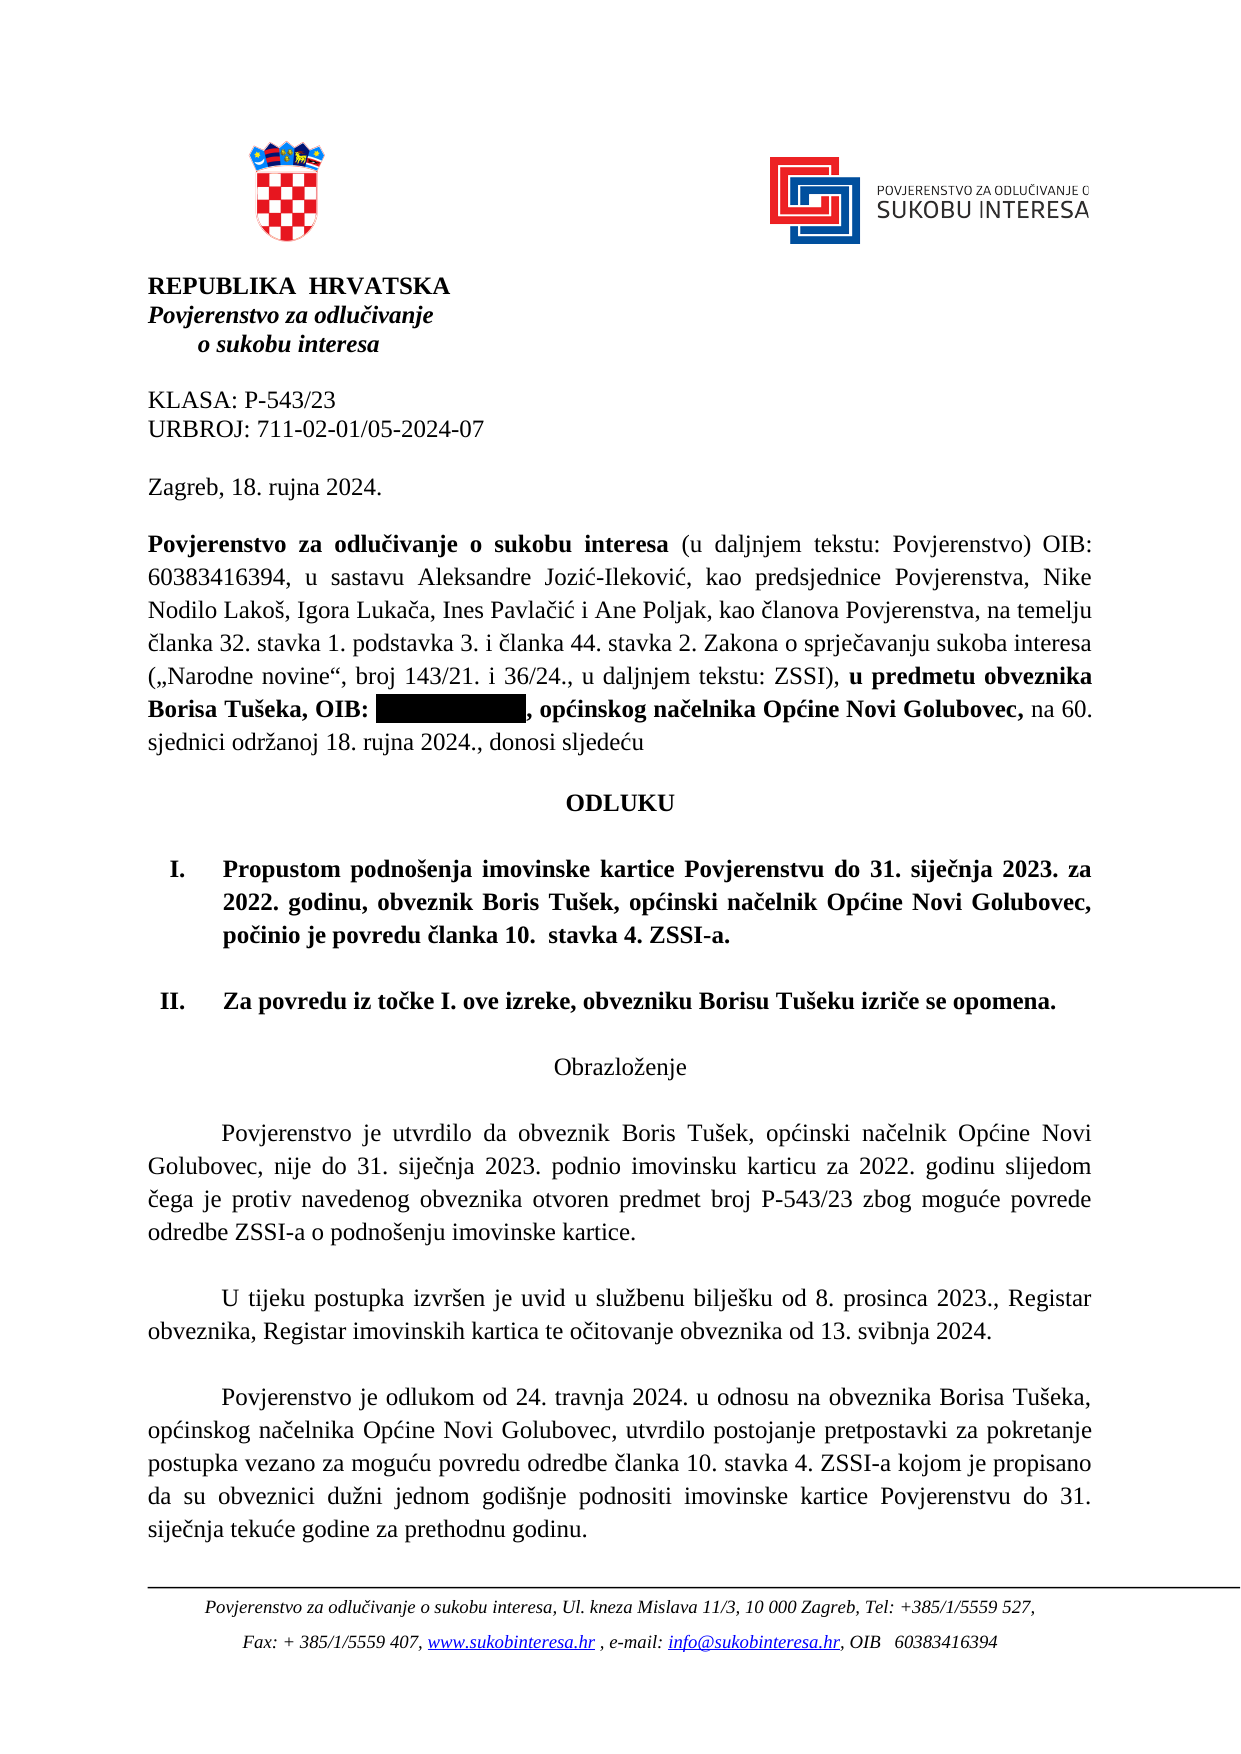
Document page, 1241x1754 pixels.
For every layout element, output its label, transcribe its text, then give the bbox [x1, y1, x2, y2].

picture [770, 157, 1089, 244]
text U tijeku postupka izvršen je uvid u službenu bilješku od 8. prosinca 2023., Registar obveznika, Registar imovinskih kartica te očitovanje obveznika od 13. svibnja 2024. [148, 1283, 1092, 1345]
text Obrazloženje [148, 1052, 1092, 1081]
text KLASA: P-543/23 [148, 386, 1092, 414]
list Za povredu iz točke I. ove izreke, obvezniku Borisu Tušeku izriče se opomena. [185, 986, 1092, 1015]
list Propustom podnošenja imovinske kartice Povjerenstvu do 31. siječnja 2023. za 2022. godinu, obveznik Boris Tušek, općinski načelnik Općine Novi Golubovec, počinio je povredu članka 10. stavka 4. ZSSI-a. [185, 854, 1092, 949]
text URBROJ: 711-02-01/05-2024-07 [148, 414, 1092, 443]
text Povjerenstvo je odlukom od 24. travnja 2024. u odnosu na obveznika Borisa Tušeka, općinskog načelnika Općine Novi Golubovec, utvrdilo postojanje pretpostavki za pokretanje postupka vezano za moguću povredu odredbe članka 10. stavka 4. ZSSI-a kojom je propisano da su obveznici dužni jednom godišnje podnositi imovinske kartice Povjerenstvu do 31. siječnja tekuće godine za prethodnu godinu. [148, 1382, 1092, 1543]
text Povjerenstvo je utvrdilo da obveznik Boris Tušek, općinski načelnik Općine Novi Golubovec, nije do 31. siječnja 2023. podnio imovinsku karticu za 2022. godinu slijedom čega je protiv navedenog obveznika otvoren predmet broj P-543/23 zbog moguće povrede odredbe ZSSI-a o podnošenju imovinske kartice. [148, 1118, 1092, 1246]
text Povjerenstvo za odlučivanje o sukobu interesa (u daljnjem tekstu: Povjerenstvo) OIB: 60383416394, u sastavu Aleksandre Jozić-Ileković, kao predsjednice Povjerenstva, Nike Nodilo Lakoš, Igora Lukača, Ines Pavlačić i Ane Poljak, kao članova Povjerenstva, na temelju članka 32. stavka 1. podstavka 3. i članka 44. stavka 2. Zakona o sprječavanju sukoba interesa („Narodne novine“, broj 143/21. i 36/24., u daljnjem tekstu: ZSSI), u predmetu obveznika Borisa Tušeka, OIB: ………………, općinskog načelnika Općine Novi Golubovec, na 60. sjednici održanoj 18. rujna 2024., donosi sljedeću [148, 529, 1092, 756]
picture [246, 138, 330, 244]
text Zagreb, 18. rujna 2024. [148, 472, 1033, 501]
text ODLUKU [148, 788, 1092, 817]
